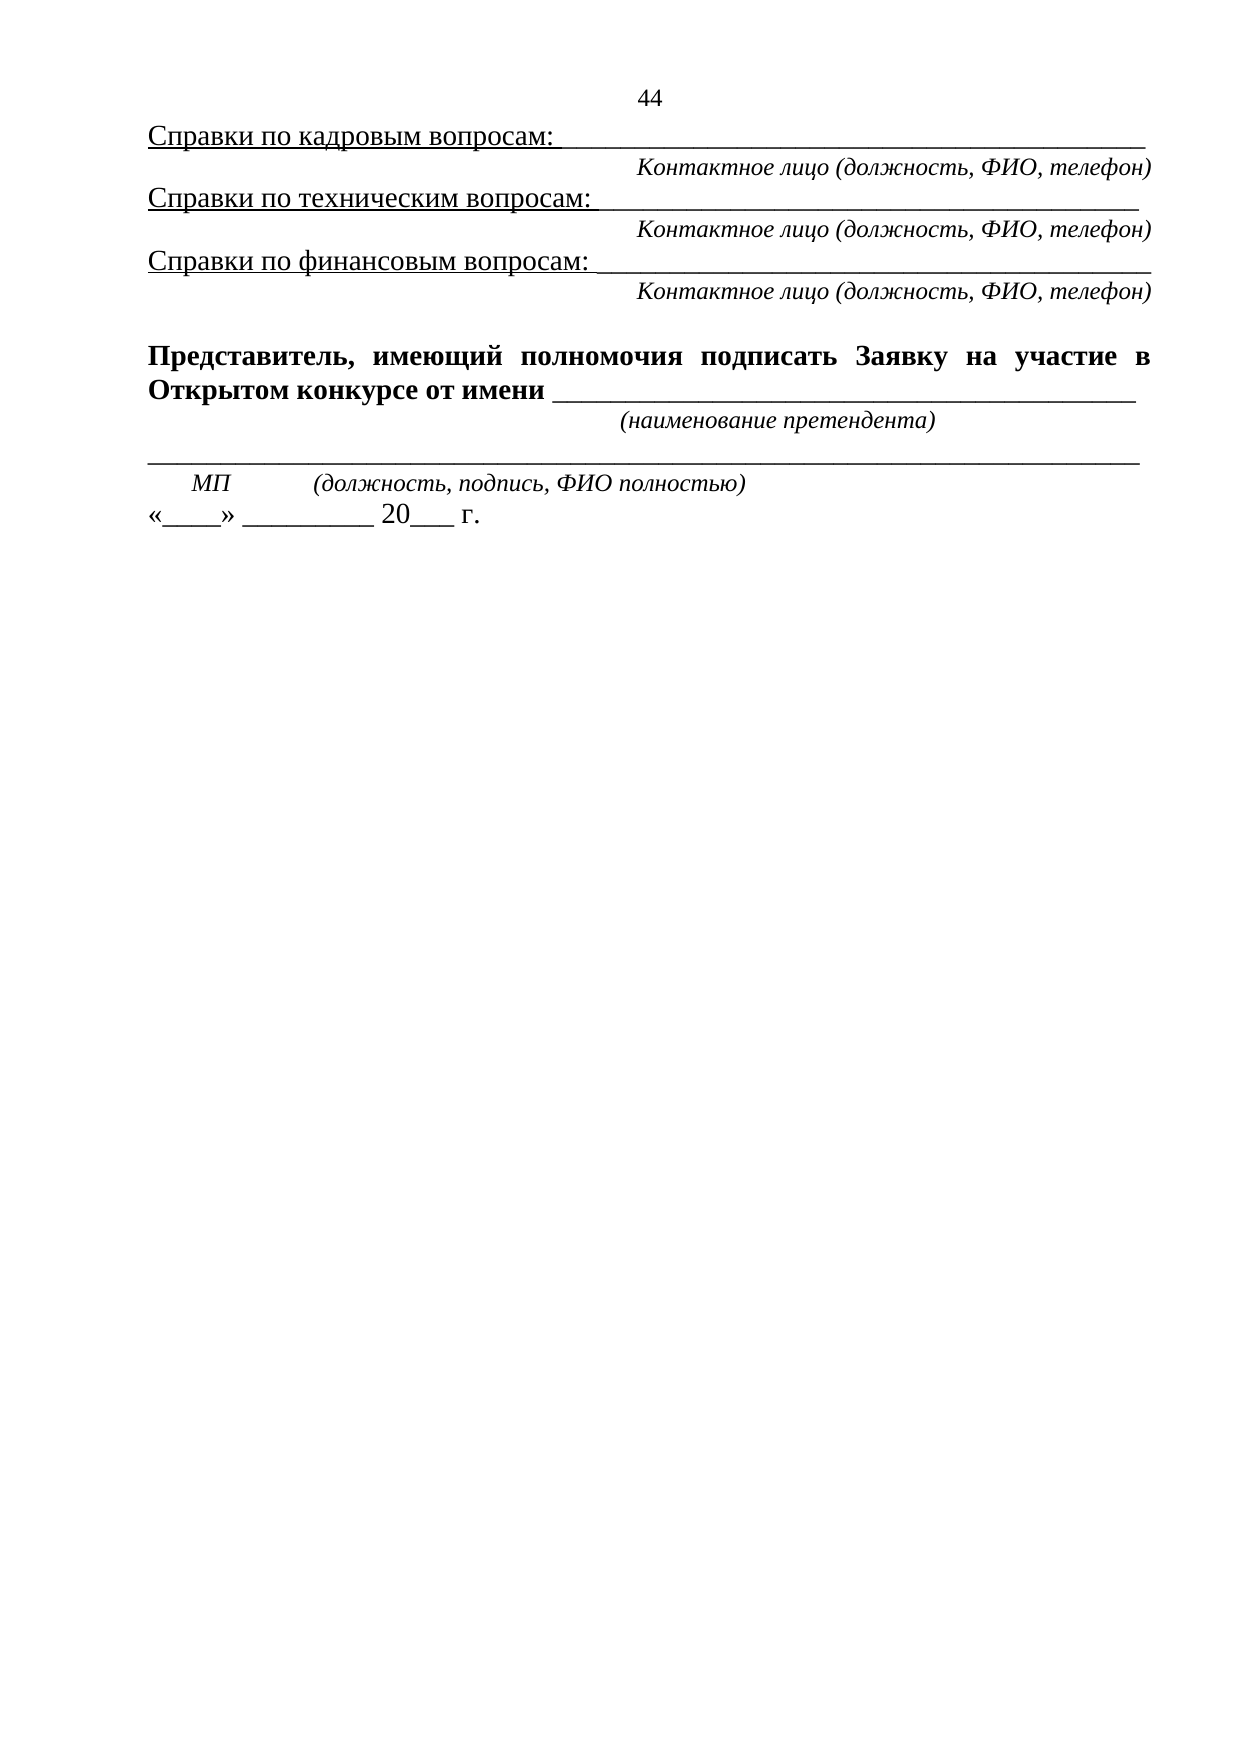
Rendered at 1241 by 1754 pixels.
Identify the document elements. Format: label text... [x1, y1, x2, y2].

text Представитель, имеющий полномочия подписать Заявку на участие в Открытом конкурсе от имени ________________________________________ [148, 338, 1152, 406]
text Справки по кадровым вопросам: ________________________________________ [148, 118, 1152, 152]
text «____» _________ 20___ г. [148, 497, 1152, 530]
text Справки по техническим вопросам: _____________________________________ [148, 180, 1152, 214]
text (наименование претендента) [148, 406, 1152, 434]
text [148, 152, 1152, 180]
text Справки по финансовым вопросам: ______________________________________ [148, 243, 1152, 276]
text Контактное лицо (должность, ФИО, телефон) [148, 276, 1152, 305]
text ____________________________________________________________________ [148, 434, 1152, 468]
text МП (должность, подпись, ФИО полностью) [148, 468, 1152, 497]
text Контактное лицо (должность, ФИО, телефон) [148, 214, 1152, 243]
